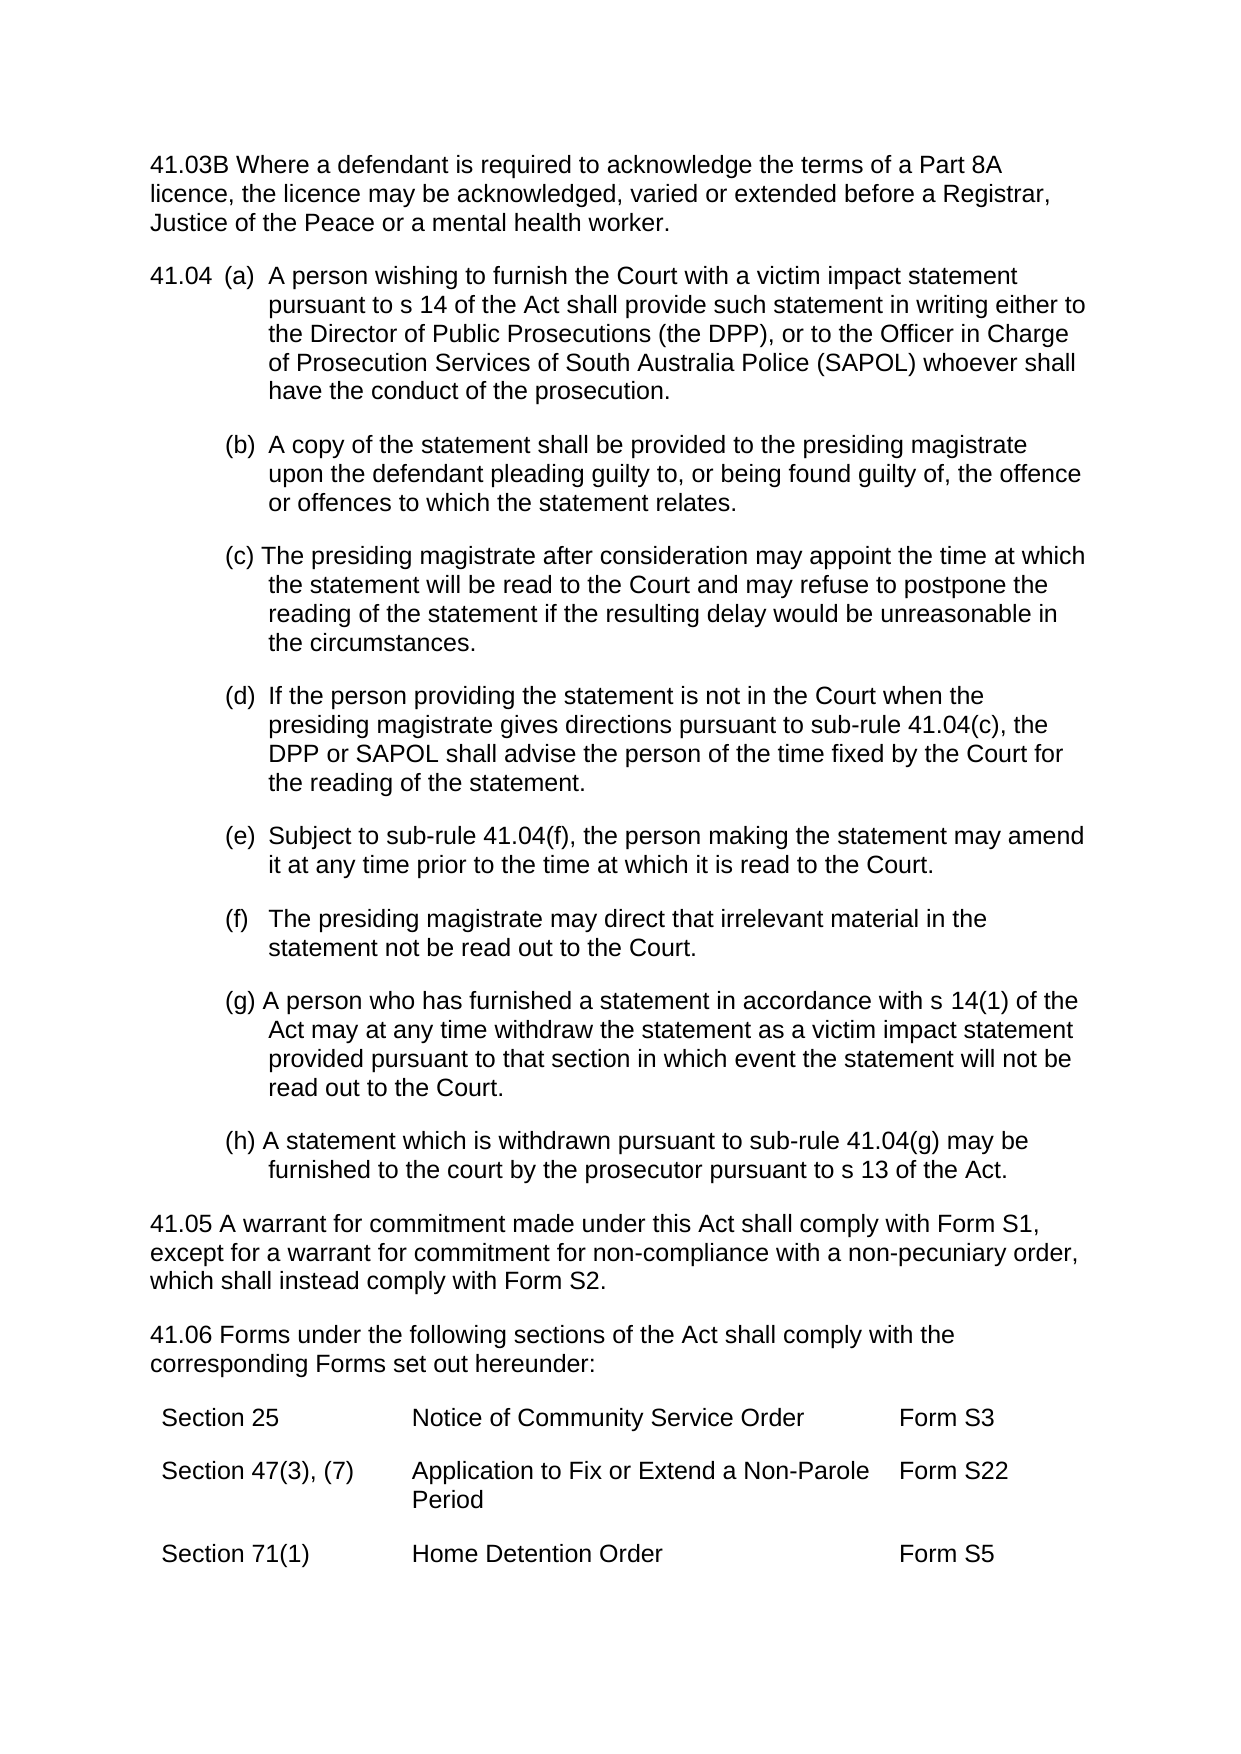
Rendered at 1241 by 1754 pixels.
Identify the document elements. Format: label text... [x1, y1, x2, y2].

text (f) The presiding magistrate may direct that irrelevant material in the statement not be read out to the Court. [225, 904, 1090, 961]
table_header Section 25 [150, 1403, 400, 1456]
text 41.06 Forms under the following sections of the Act shall comply with the corresponding Forms set out hereunder: [150, 1320, 1090, 1377]
table_cell Section 71(1) [150, 1539, 400, 1592]
text 41.05 A warrant for commitment made under this Act shall comply with Form S1, except for a warrant for commitment for non-compliance with a non-pecuniary order, which shall instead comply with Form S2. [150, 1209, 1090, 1295]
text 41.03B Where a defendant is required to acknowledge the terms of a Part 8A licence, the licence may be acknowledged, varied or extended before a Registrar, Justice of the Peace or a mental health worker. [150, 150, 1090, 236]
text 41.04 (a) A person wishing to furnish the Court with a victim impact statement pursuant to s 14 of the Act shall provide such statement in writing either to the Director of Public Prosecutions (the DPP), or to the Officer in Charge of Prosecution Services of South Australia Police (SAPOL) whoever shall have the conduct of the prosecution. [150, 261, 1090, 405]
text (e) Subject to sub-rule 41.04(f), the person making the statement may amend it at any time prior to the time at which it is read to the Court. [225, 821, 1090, 879]
table_cell Home Detention Order [400, 1539, 888, 1592]
text (d) If the person providing the statement is not in the Court when the presiding magistrate gives directions pursuant to sub-rule 41.04(c), the DPP or SAPOL shall advise the person of the time fixed by the Court for the reading of the statement. [225, 681, 1090, 796]
table_header Form S3 [888, 1403, 1089, 1456]
table_cell Section 47(3), (7) [150, 1456, 400, 1539]
text (h) A statement which is withdrawn pursuant to sub-rule 41.04(g) may be furnished to the court by the prosecutor pursuant to s 13 of the Act. [225, 1126, 1090, 1184]
text (b) A copy of the statement shall be provided to the presiding magistrate upon the defendant pleading guilty to, or being found guilty of, the offence or offences to which the statement relates. [225, 430, 1090, 516]
text (g) A person who has furnished a statement in accordance with s 14(1) of the Act may at any time withdraw the statement as a victim impact statement provided pursuant to that section in which event the statement will not be read out to the Court. [225, 986, 1090, 1101]
table_cell Application to Fix or Extend a Non-Parole Period [400, 1456, 888, 1539]
table_cell Form S22 [888, 1456, 1089, 1539]
table_header Notice of Community Service Order [400, 1403, 888, 1456]
text (c) The presiding magistrate after consideration may appoint the time at which the statement will be read to the Court and may refuse to postpone the reading of the statement if the resulting delay would be unreasonable in the circumstances. [225, 541, 1090, 656]
table_cell Form S5 [888, 1539, 1089, 1592]
